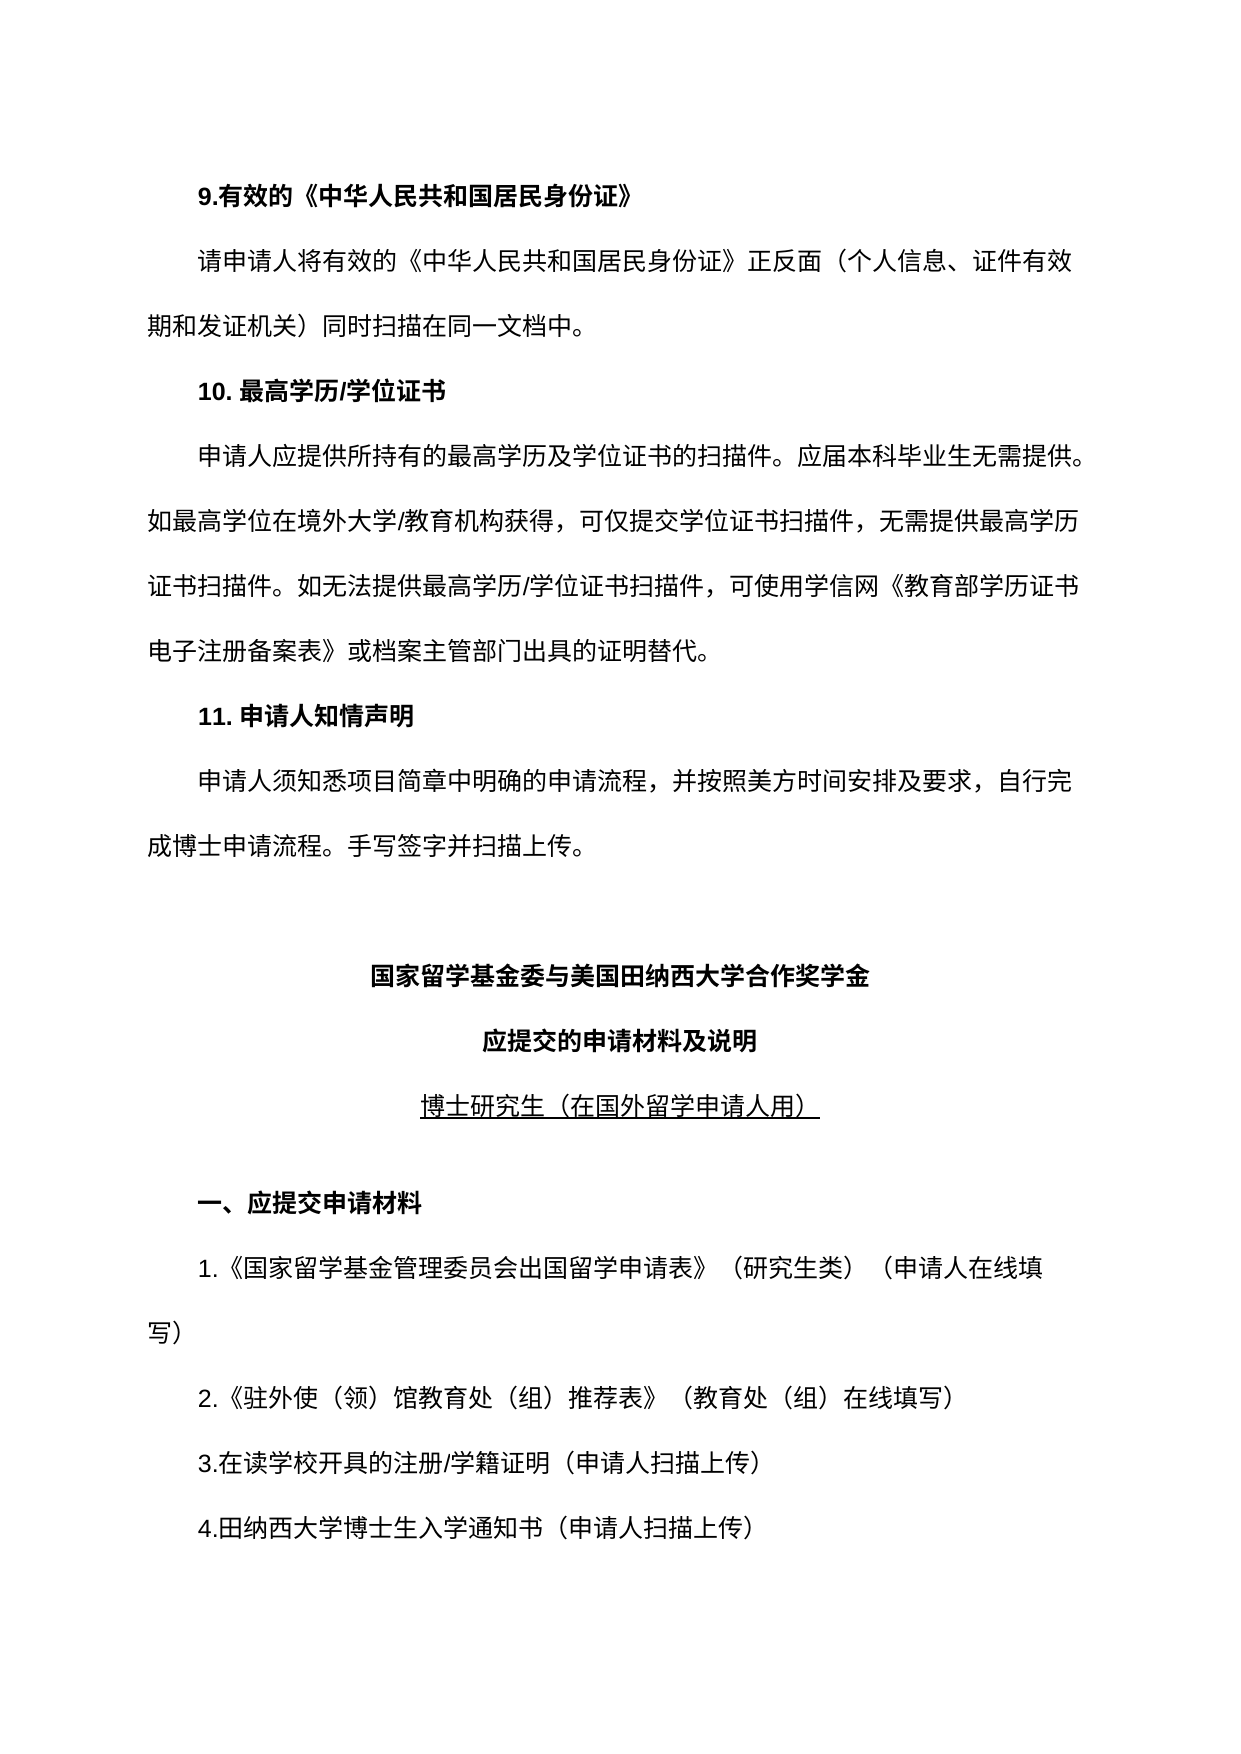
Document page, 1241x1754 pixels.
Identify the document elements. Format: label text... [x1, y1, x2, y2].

text 博士研究生（在国外留学申请人用） [148, 1072, 1093, 1137]
text 3.在读学校开具的注册/学籍证明（申请人扫描上传） [148, 1429, 1093, 1494]
text 申请人应提供所持有的最高学历及学位证书的扫描件。应届本科毕业生无需提供。如最高学位在境外大学/教育机构获得，可仅提交学位证书扫描件，无需提供最高学历证书扫描件。如无法提供最高学历/学位证书扫描件，可使用学信网《教育部学历证书电子注册备案表》或档案主管部门出具的证明替代。 [148, 422, 1093, 682]
text 2.《驻外使（领）馆教育处（组）推荐表》（教育处（组）在线填写） [148, 1364, 1093, 1429]
text 申请人须知悉项目简章中明确的申请流程，并按照美方时间安排及要求，自行完成博士申请流程。手写签字并扫描上传。 [148, 747, 1093, 877]
text 1.《国家留学基金管理委员会出国留学申请表》（研究生类）（申请人在线填写） [148, 1234, 1093, 1364]
text 国家留学基金委与美国田纳西大学合作奖学金 [148, 942, 1093, 1007]
text 应提交的申请材料及说明 [148, 1007, 1093, 1072]
text 请申请人将有效的《中华人民共和国居民身份证》正反面（个人信息、证件有效期和发证机关）同时扫描在同一文档中。 [148, 227, 1093, 357]
text 10. 最高学历/学位证书 [148, 357, 1093, 422]
text 4.田纳西大学博士生入学通知书（申请人扫描上传） [148, 1494, 1093, 1559]
text 9.有效的《中华人民共和国居民身份证》 [148, 162, 1093, 227]
text 11. 申请人知情声明 [148, 682, 1093, 747]
text 一、应提交申请材料 [148, 1169, 1093, 1234]
